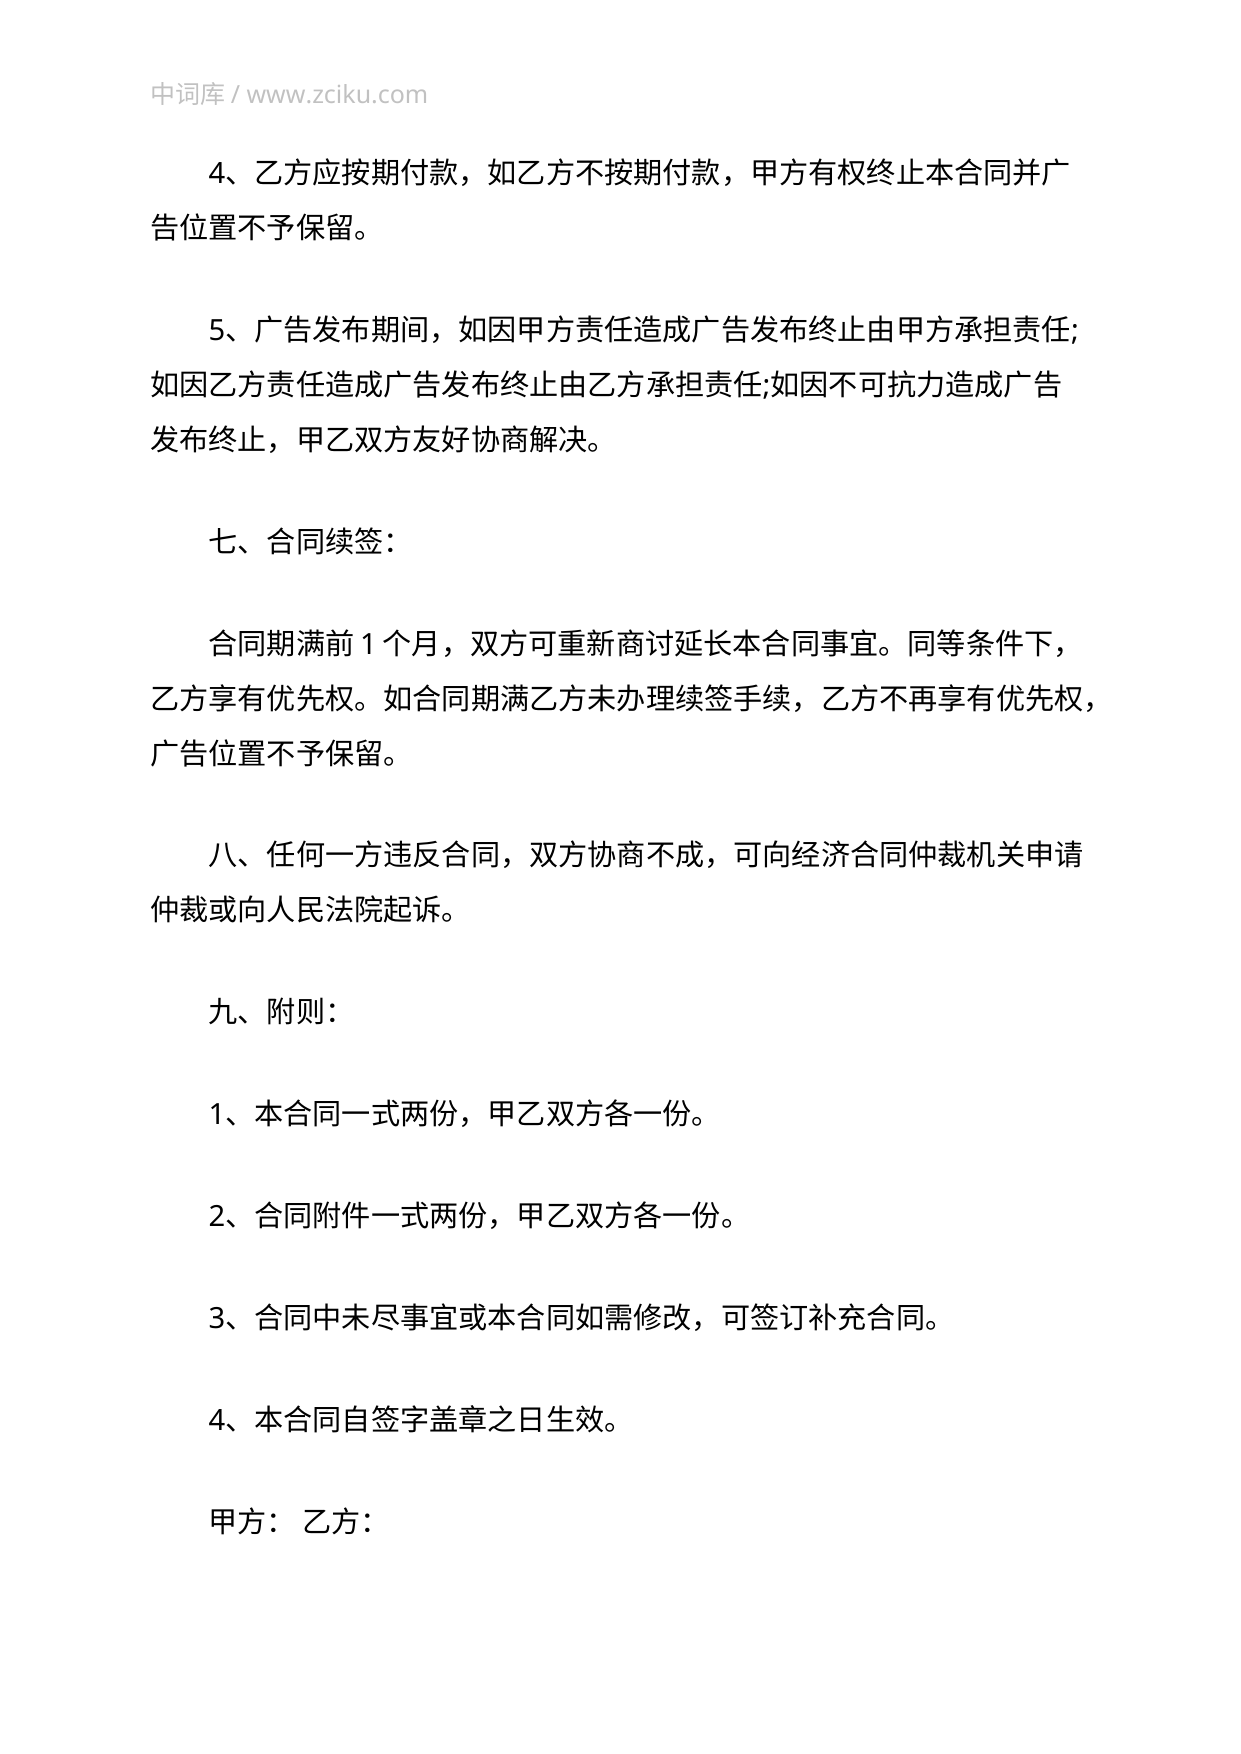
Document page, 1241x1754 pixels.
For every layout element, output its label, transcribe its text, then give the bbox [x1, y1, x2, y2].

text 合同期满前1个月，双方可重新商讨延长本合同事宜。同等条件下，乙方享有优先权。如合同期满乙方未办理续签手续，乙方不再享有优先权，广告位置不予保留。 [150, 620, 1090, 772]
text 甲方： 乙方： [150, 1498, 1090, 1541]
text 九、附则： [150, 989, 1090, 1031]
text 4、本合同自签字盖章之日生效。 [150, 1396, 1090, 1439]
text 5、广告发布期间，如因甲方责任造成广告发布终止由甲方承担责任;如因乙方责任造成广告发布终止由乙方承担责任;如因不可抗力造成广告发布终止，甲乙双方友好协商解决。 [150, 307, 1090, 459]
text 七、合同续签： [150, 518, 1090, 561]
text 八、任何一方违反合同，双方协商不成，可向经济合同仲裁机关申请仲裁或向人民法院起诉。 [150, 832, 1090, 929]
text 1、本合同一式两份，甲乙双方各一份。 [150, 1090, 1090, 1133]
text 4、乙方应按期付款，如乙方不按期付款，甲方有权终止本合同并广告位置不予保留。 [150, 150, 1090, 247]
text 3、合同中未尽事宜或本合同如需修改，可签订补充合同。 [150, 1294, 1090, 1337]
text 2、合同附件一式两份，甲乙双方各一份。 [150, 1192, 1090, 1235]
